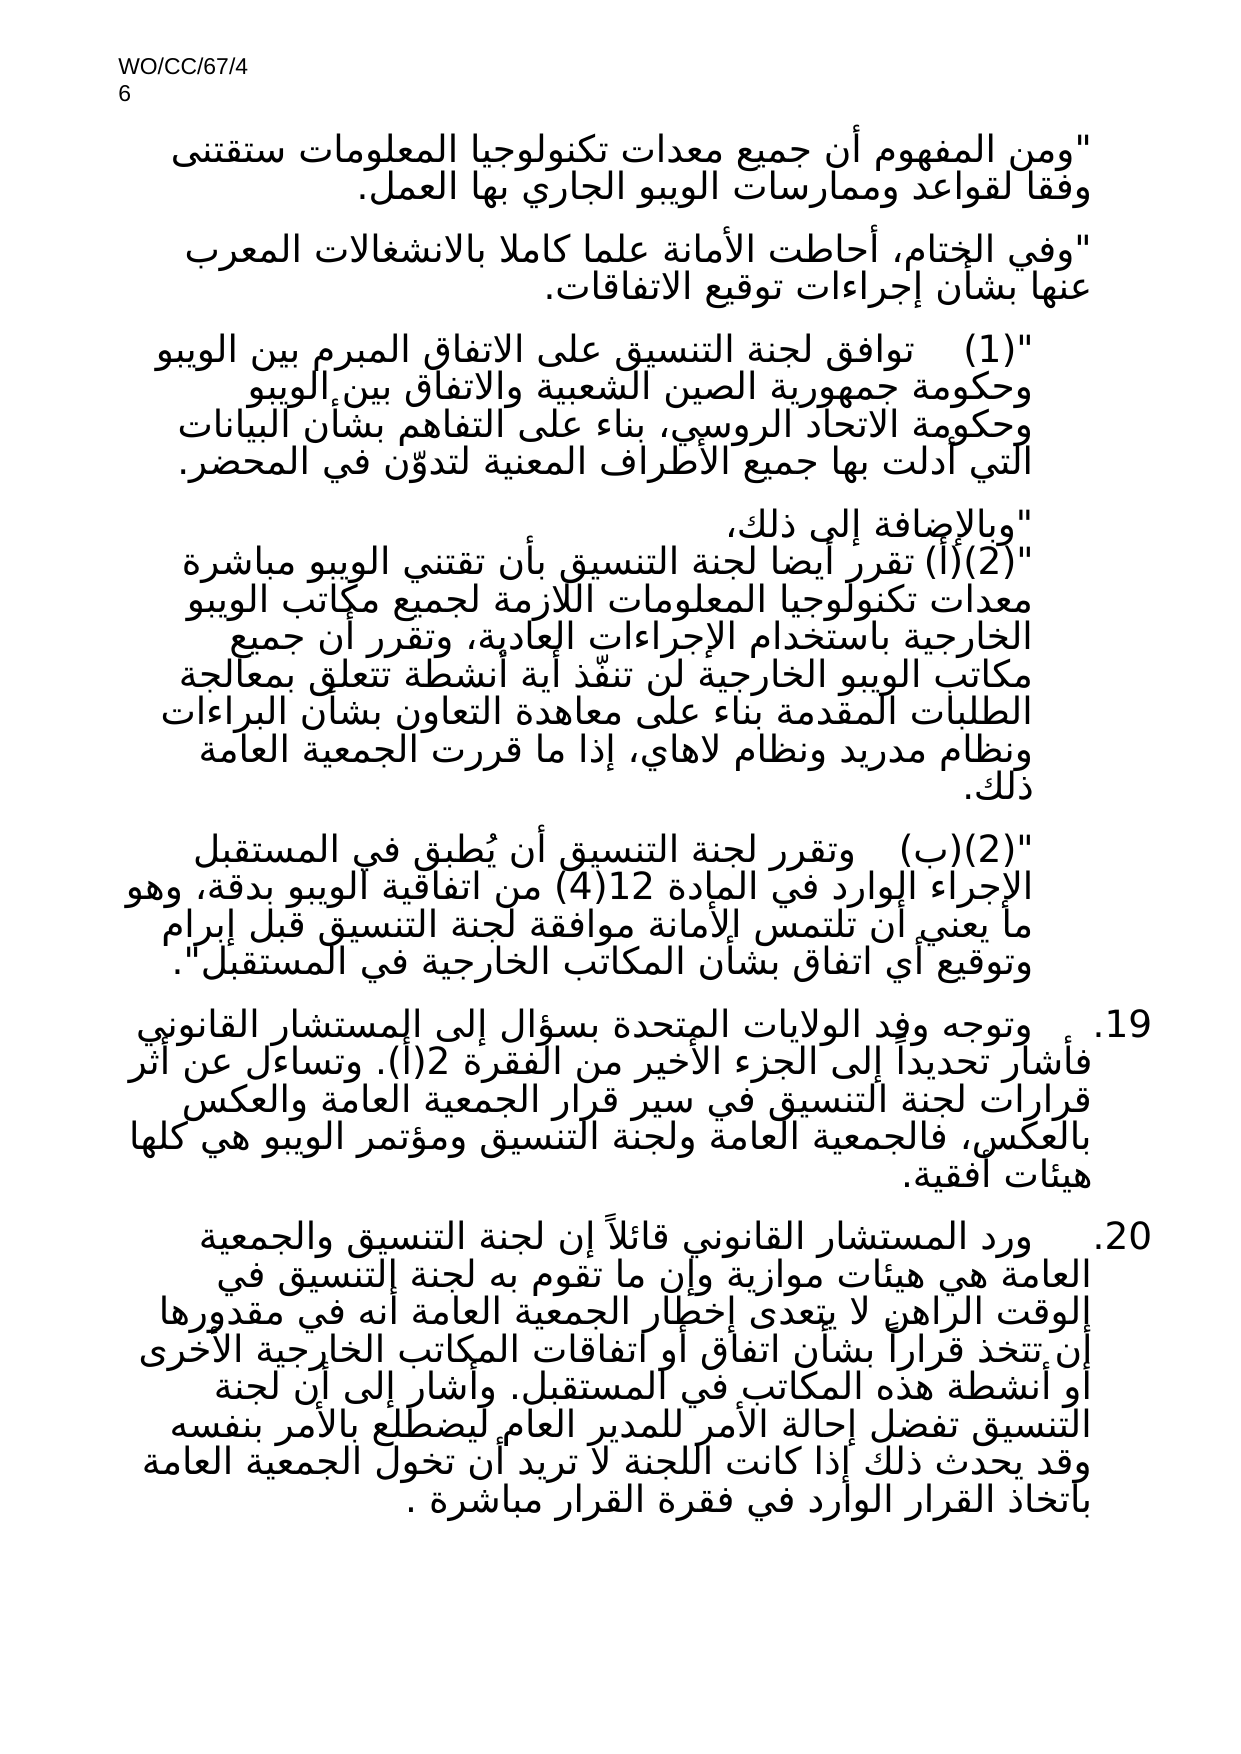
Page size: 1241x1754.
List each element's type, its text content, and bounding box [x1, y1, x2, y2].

list "(1) توافق لجنة التنسيق على الاتفاق المبرم بين الويبو وحكومة جمهورية الصين الشعبية والاتفاق بين الويبو وحكومة الاتحاد الروسي، بناء على التفاهم بشأن البيانات التي أدلت بها جميع الأطراف المعنية لتدوّن في المحضر. [118, 332, 1033, 482]
list "ومن المفهوم أن جميع معدات تكنولوجيا المعلومات ستقتنى وفقا لقواعد وممارسات الويبو الجاري بها العمل. [118, 132, 1093, 207]
list "(2)(أ) تقرر أيضا لجنة التنسيق بأن تقتني الويبو مباشرة معدات تكنولوجيا المعلومات اللازمة لجميع مكاتب الويبو الخارجية باستخدام الإجراءات العادية، وتقرر أن جميع مكاتب الويبو الخارجية لن تنفّذ أية أنشطة تتعلق بمعالجة الطلبات المقدمة بناء على معاهدة التعاون بشأن البراءات ونظام مدريد ونظام لاهاي، إذا ما قررت الجمعية العامة ذلك. [118, 545, 1033, 807]
list "وبالإضافة إلى ذلك، [118, 507, 1033, 545]
text وتوجه وفد الولايات المتحدة بسؤال إلى المستشار القانوني فأشار تحديداً إلى الجزء الأخير من الفقرة 2(أ). وتساءل عن أثر قرارات لجنة التنسيق في سير قرار الجمعية العامة والعكس بالعكس، فالجمعية العامة ولجنة التنسيق ومؤتمر الويبو هي كلها هيئات أفقية. [118, 1007, 1092, 1195]
list "(2)(ب) وتقرر لجنة التنسيق أن يُطبق في المستقبل الإجراء الوارد في المادة 12(4) من اتفاقية الويبو بدقة، وهو ما يعني أن تلتمس الأمانة موافقة لجنة التنسيق قبل إبرام وتوقيع أي اتفاق بشأن المكاتب الخارجية في المستقبل". [118, 832, 1033, 982]
text ورد المستشار القانوني قائلاً إن لجنة التنسيق والجمعية العامة هي هيئات موازية وإن ما تقوم به لجنة التنسيق في الوقت الراهن لا يتعدى إخطار الجمعية العامة أنه في مقدورها أن تتخذ قراراً بشأن اتفاق أو اتفاقات المكاتب الخارجية الأخرى أو أنشطة هذه المكاتب في المستقبل. وأشار إلى أن لجنة التنسيق تفضل إحالة الأمر للمدير العام ليضطلع بالأمر بنفسه وقد يحدث ذلك إذا كانت اللجنة لا تريد أن تخول الجمعية العامة باتخاذ القرار الوارد في فقرة القرار مباشرة . [118, 1220, 1092, 1520]
list "وفي الختام، أحاطت الأمانة علما كاملا بالانشغالات المعرب عنها بشأن إجراءات توقيع الاتفاقات. [118, 232, 1093, 307]
